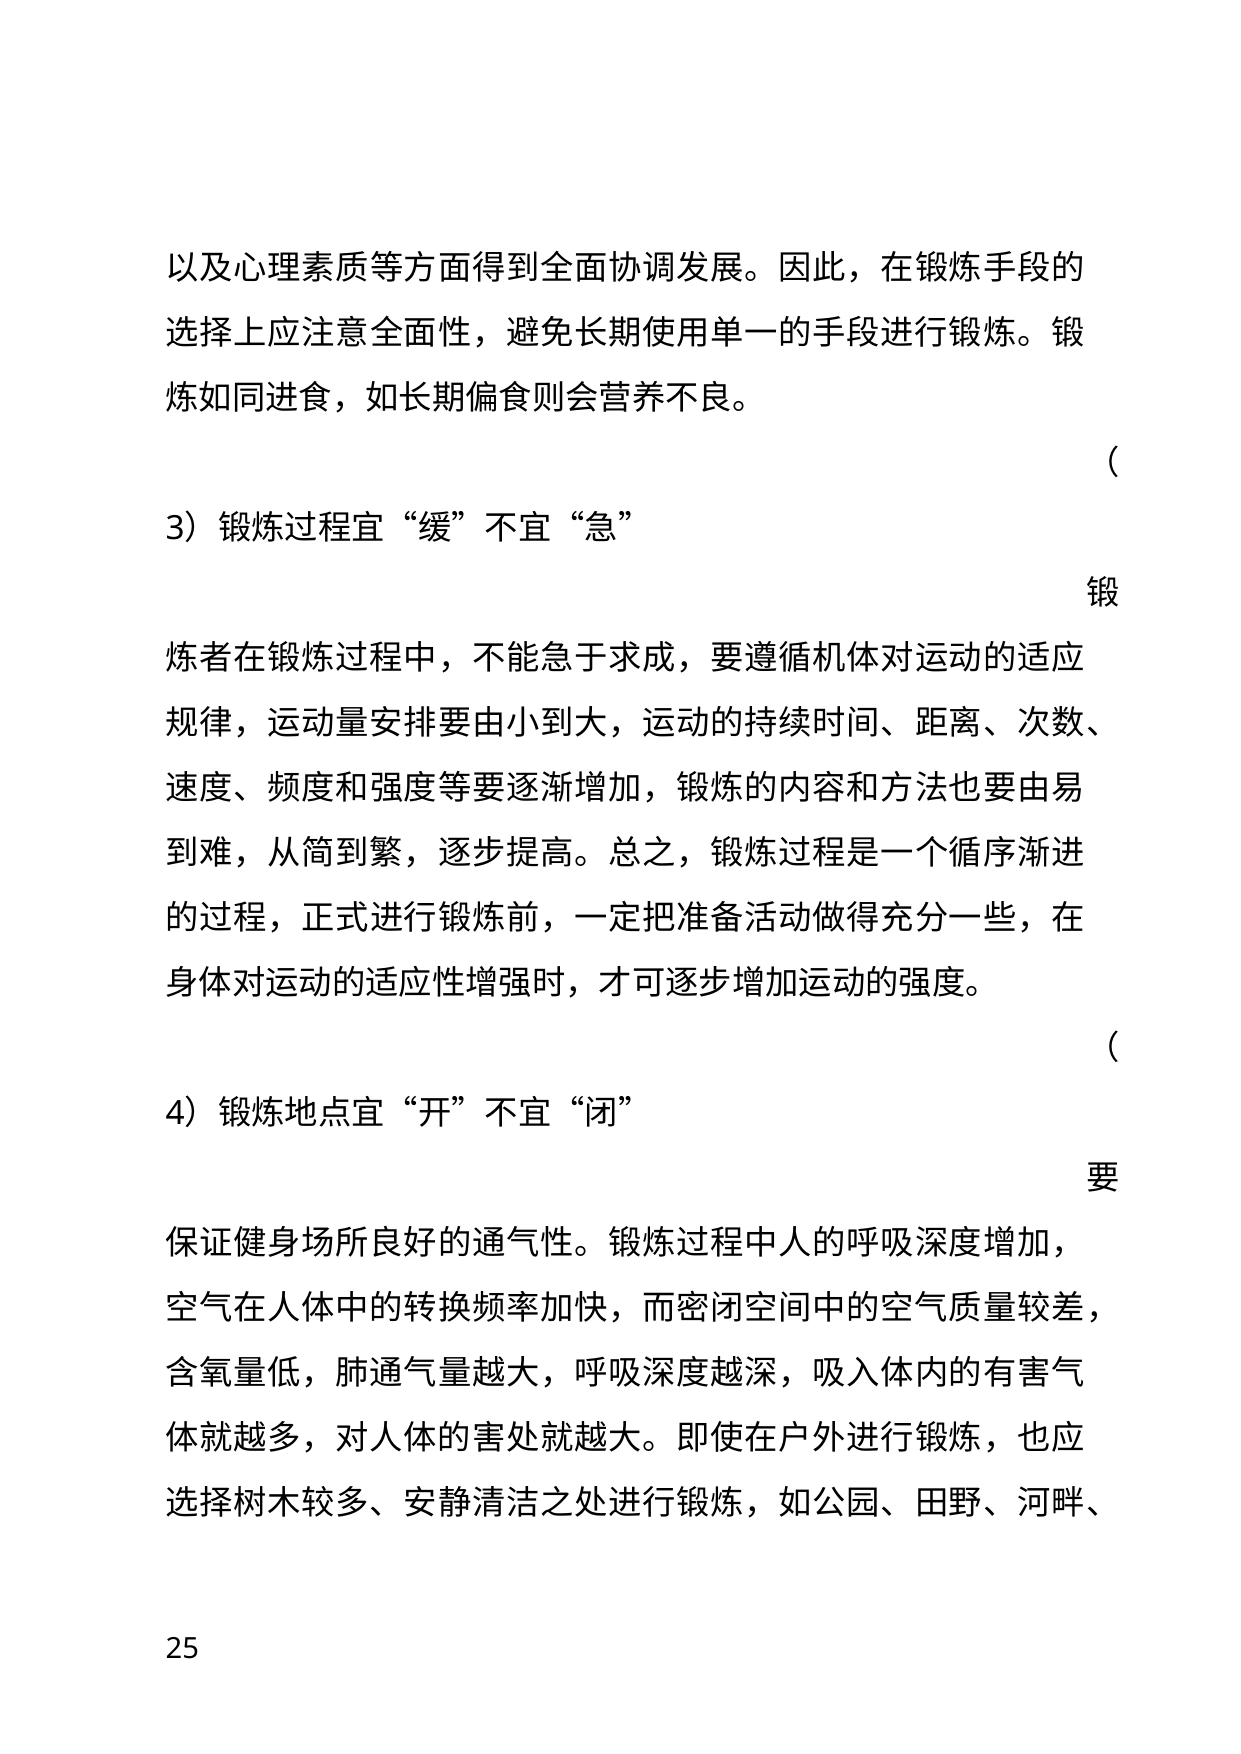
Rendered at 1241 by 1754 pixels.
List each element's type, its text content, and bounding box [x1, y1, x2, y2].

text 锻炼者在锻炼过程中，不能急于求成，要遵循机体对运动的适应规律，运动量安排要由小到大，运动的持续时间、距离、次数、速度、频度和强度等要逐渐增加，锻炼的内容和方法也要由易到难，从简到繁，逐步提高。总之，锻炼过程是一个循序渐进的过程，正式进行锻炼前，一定把准备活动做得充分一些，在身体对运动的适应性增强时，才可逐步增加运动的强度。 [165, 558, 1087, 1013]
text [165, 233, 1087, 428]
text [165, 1143, 1087, 1533]
text （4）锻炼地点宜“开”不宜“闭” [165, 1013, 1087, 1143]
text （3）锻炼过程宜“缓”不宜“急” [165, 428, 1087, 558]
